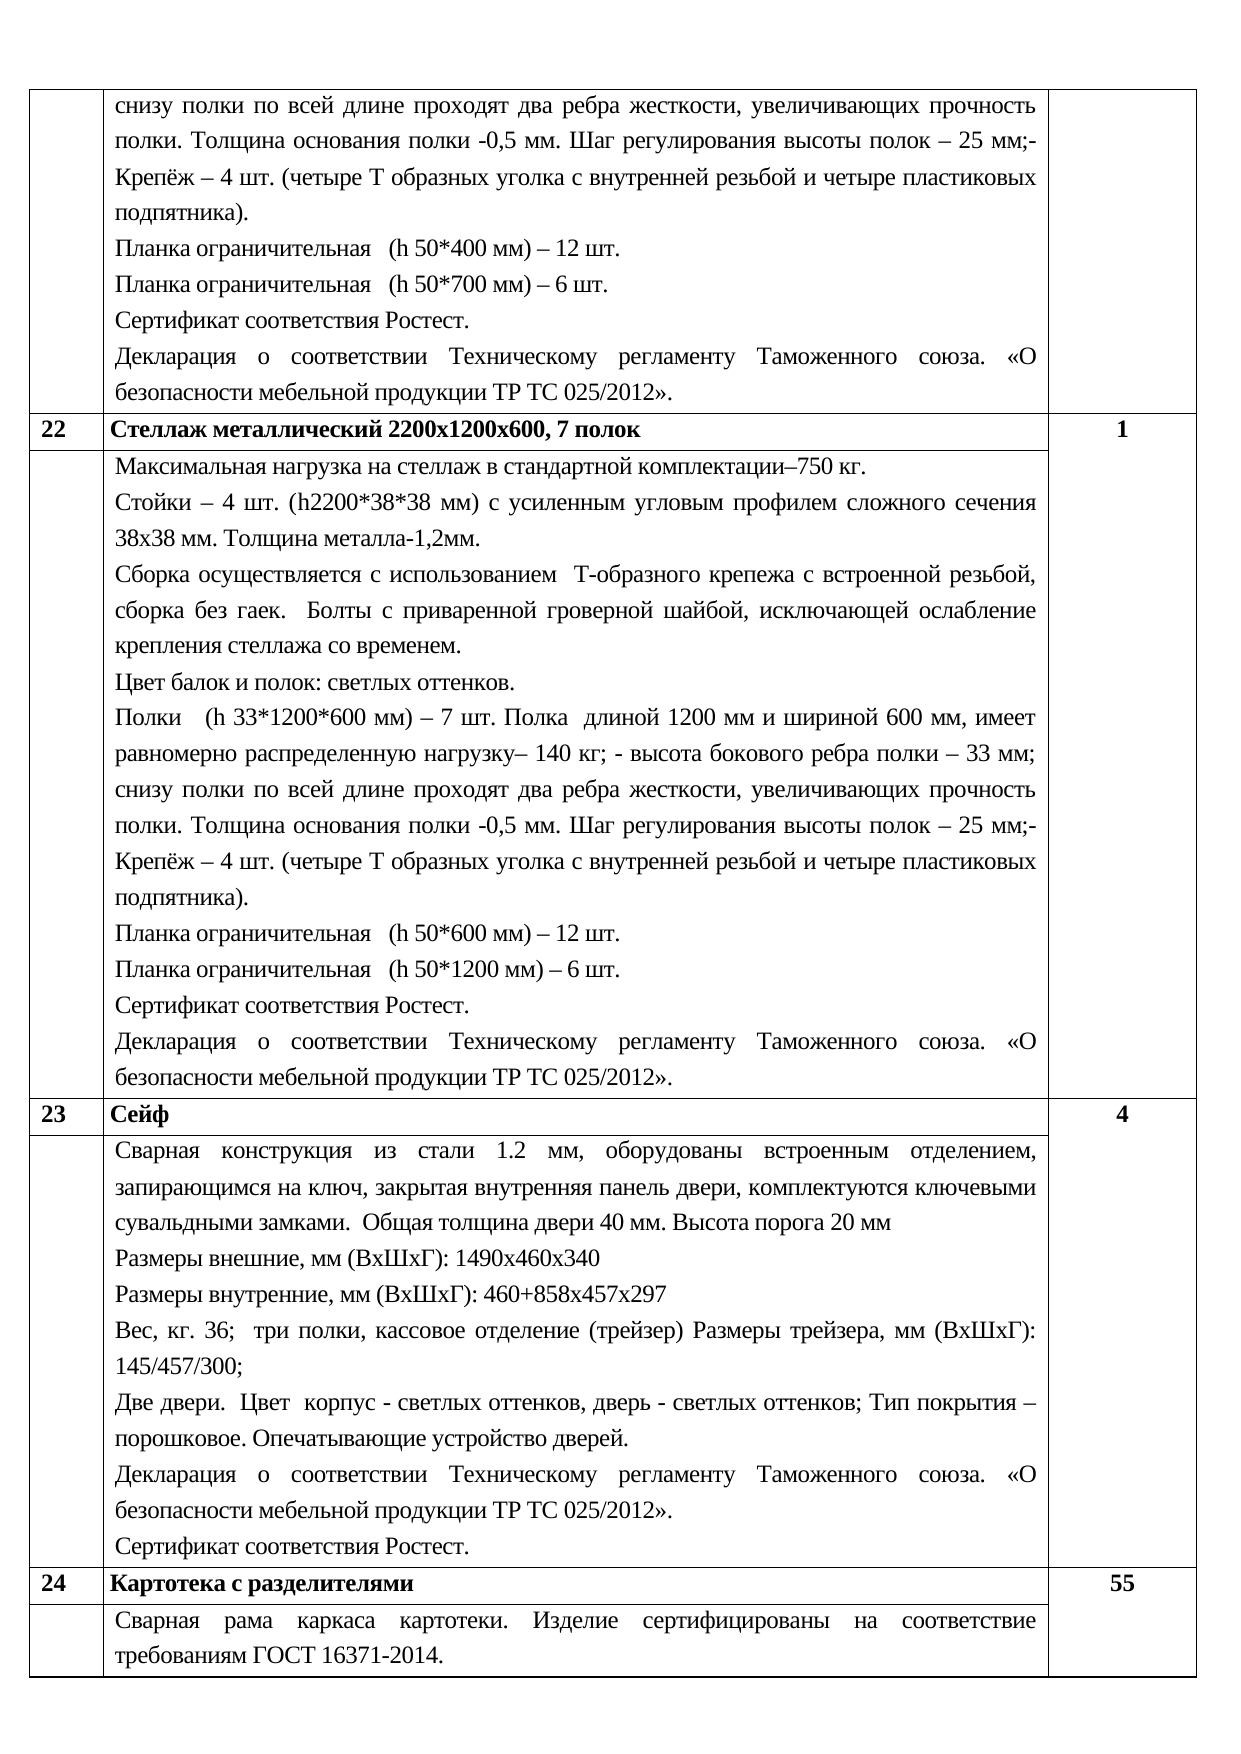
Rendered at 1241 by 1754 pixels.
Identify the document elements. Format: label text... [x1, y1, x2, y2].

table_cell Стеллаж металлический 2200х1200х600, 7 полок [104, 414, 1048, 450]
table_cell 1 [1049, 414, 1196, 450]
table_cell [30, 1136, 103, 1567]
table_cell 23 [30, 1099, 103, 1134]
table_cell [104, 90, 1048, 413]
table_cell Сейф [104, 1099, 1048, 1134]
table_cell Максимальная нагрузка на стеллаж в стандартной комплектации–750 кг. Стойки – 4 шт. (h2200*38*38 мм) с усиленным угловым профилем сложного сечения 38х38 мм. Толщина металла-1,2мм. Сборка осуществляется с использованием Т-образного крепежа с встроенной резьбой, сборка без гаек. Болты с приваренной гроверной шайбой, исключающей ослабление крепления стеллажа со временем. Цвет балок и полок: светлых оттенков. Полки (h 33*1200*600 мм) – 7 шт. Полка длиной 1200 мм и шириной 600 мм, имеет равномерно распределенную нагрузку– 140 кг; - высота бокового ребра полки – 33 мм; снизу полки по всей длине проходят два ребра жесткости, увеличивающих прочность полки. Толщина основания полки -0,5 мм. Шаг регулирования высоты полок – 25 мм;- Крепёж – 4 шт. (четыре Т образных уголка с внутренней резьбой и четыре пластиковых подпятника). Планка ограничительная (h 50*600 мм) – 12 шт. Планка ограничительная (h 50*1200 мм) – 6 шт. Сертификат соответствия Ростест. Декларация о соответствии Техническому регламенту Таможенного союза. «О безопасности мебельной продукции ТР ТС 025/2012». [104, 451, 1048, 1098]
table_cell [30, 1605, 103, 1676]
table_cell 22 [30, 414, 103, 450]
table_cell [104, 1605, 1048, 1676]
table_cell 24 [30, 1568, 103, 1604]
table_cell [1049, 450, 1196, 1098]
table_cell Картотека с разделителями [104, 1568, 1048, 1604]
table_cell [30, 451, 103, 1098]
table_cell [30, 90, 103, 413]
table_cell Сварная конструкция из стали 1.2 мм, оборудованы встроенным отделением, запирающимся на ключ, закрытая внутренняя панель двери, комплектуются ключевыми сувальдными замками. Общая толщина двери 40 мм. Высота порога 20 мм Размеры внешние, мм (ВхШхГ): 1490x460x340 Размеры внутренние, мм (ВхШхГ): 460+858x457x297 Вес, кг. 36; три полки, кассовое отделение (трейзер) Размеры трейзера, мм (ВхШхГ): 145/457/300; Две двери. Цвет корпус - светлых оттенков, дверь - светлых оттенков; Тип покрытия – порошковое. Опечатывающие устройство дверей. Декларация о соответствии Техническому регламенту Таможенного союза. «О безопасности мебельной продукции ТР ТС 025/2012». Сертификат соответствия Ростест. [104, 1136, 1048, 1567]
table_cell 55 [1049, 1568, 1196, 1676]
table_cell 4 [1049, 1099, 1196, 1567]
